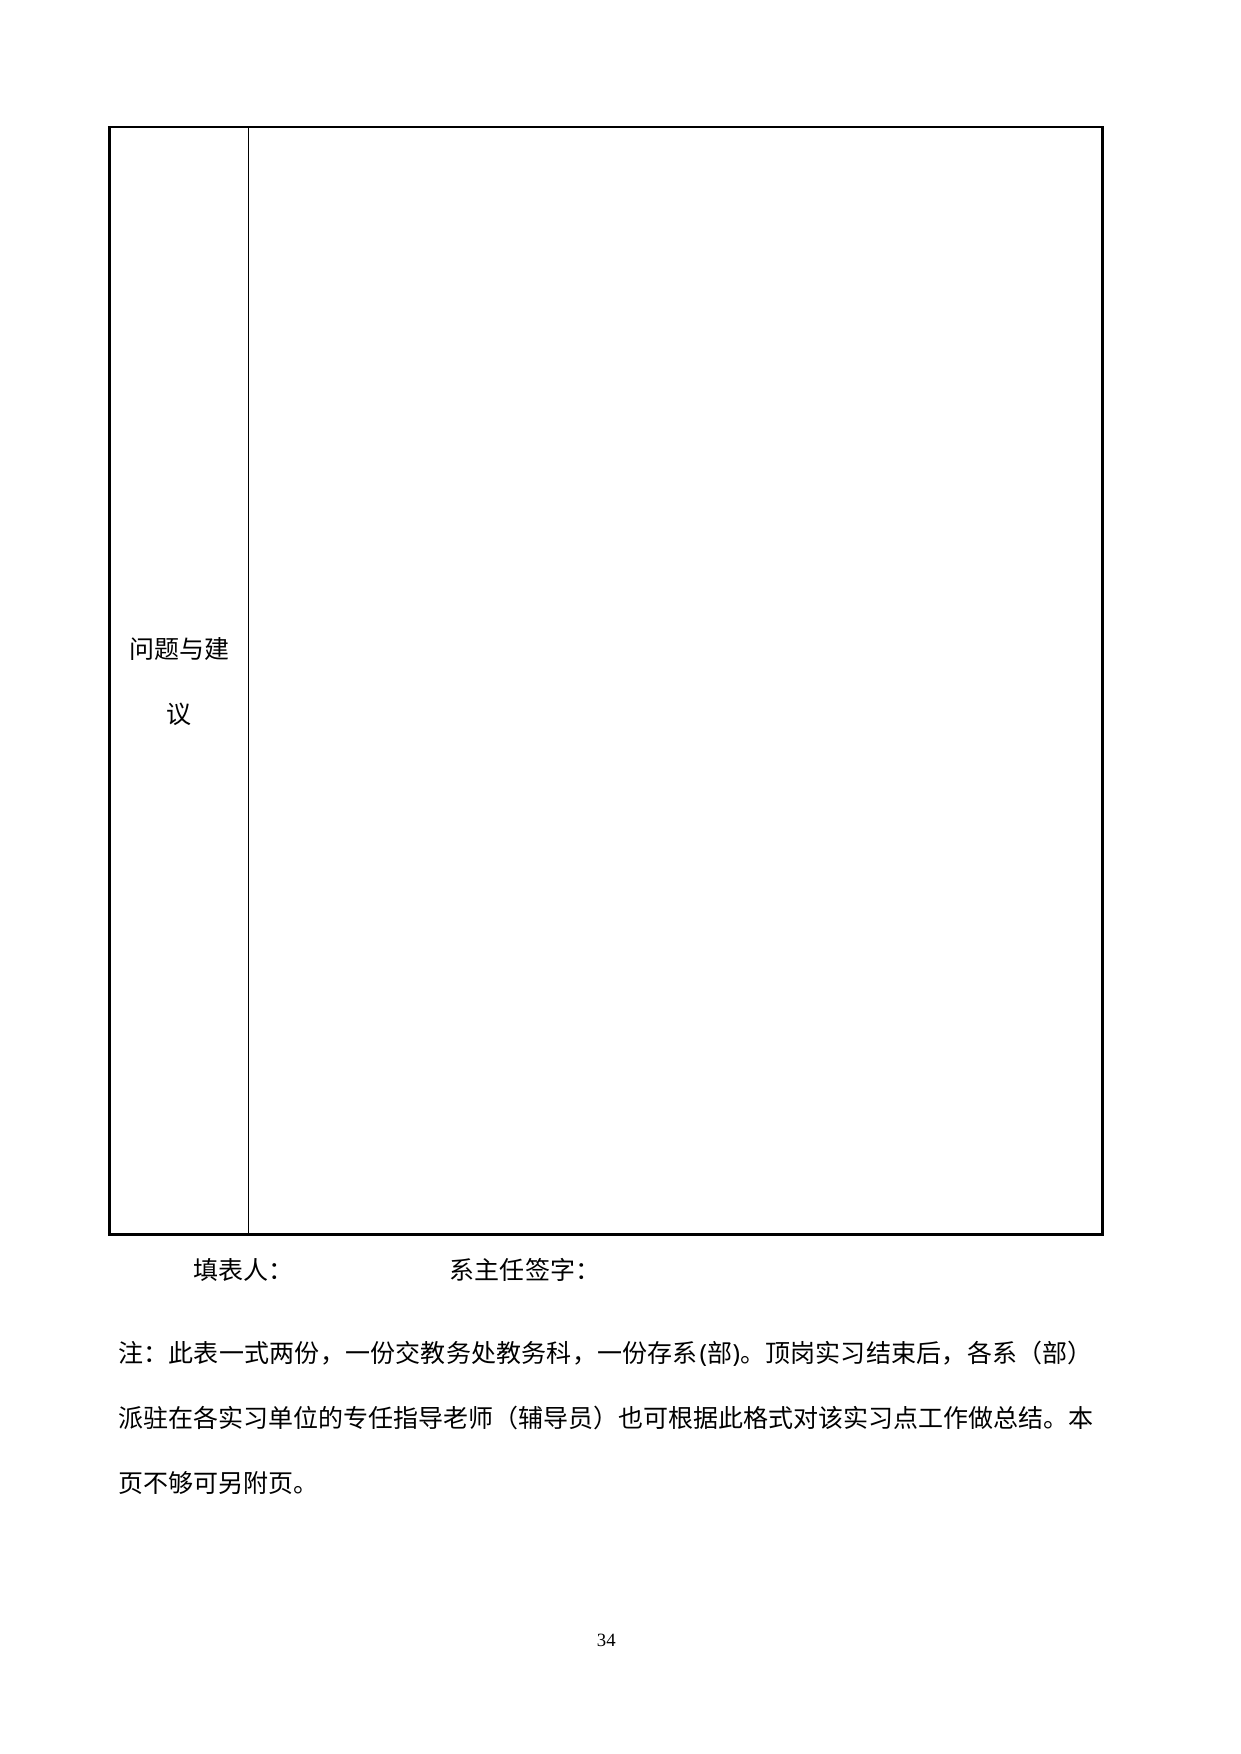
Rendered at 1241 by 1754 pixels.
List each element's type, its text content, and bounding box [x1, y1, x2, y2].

text 填表人： 系主任签字： [118, 1236, 1094, 1301]
table_cell [249, 128, 1101, 1233]
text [118, 1319, 1094, 1514]
table_cell 问题与建议 [111, 128, 248, 1233]
